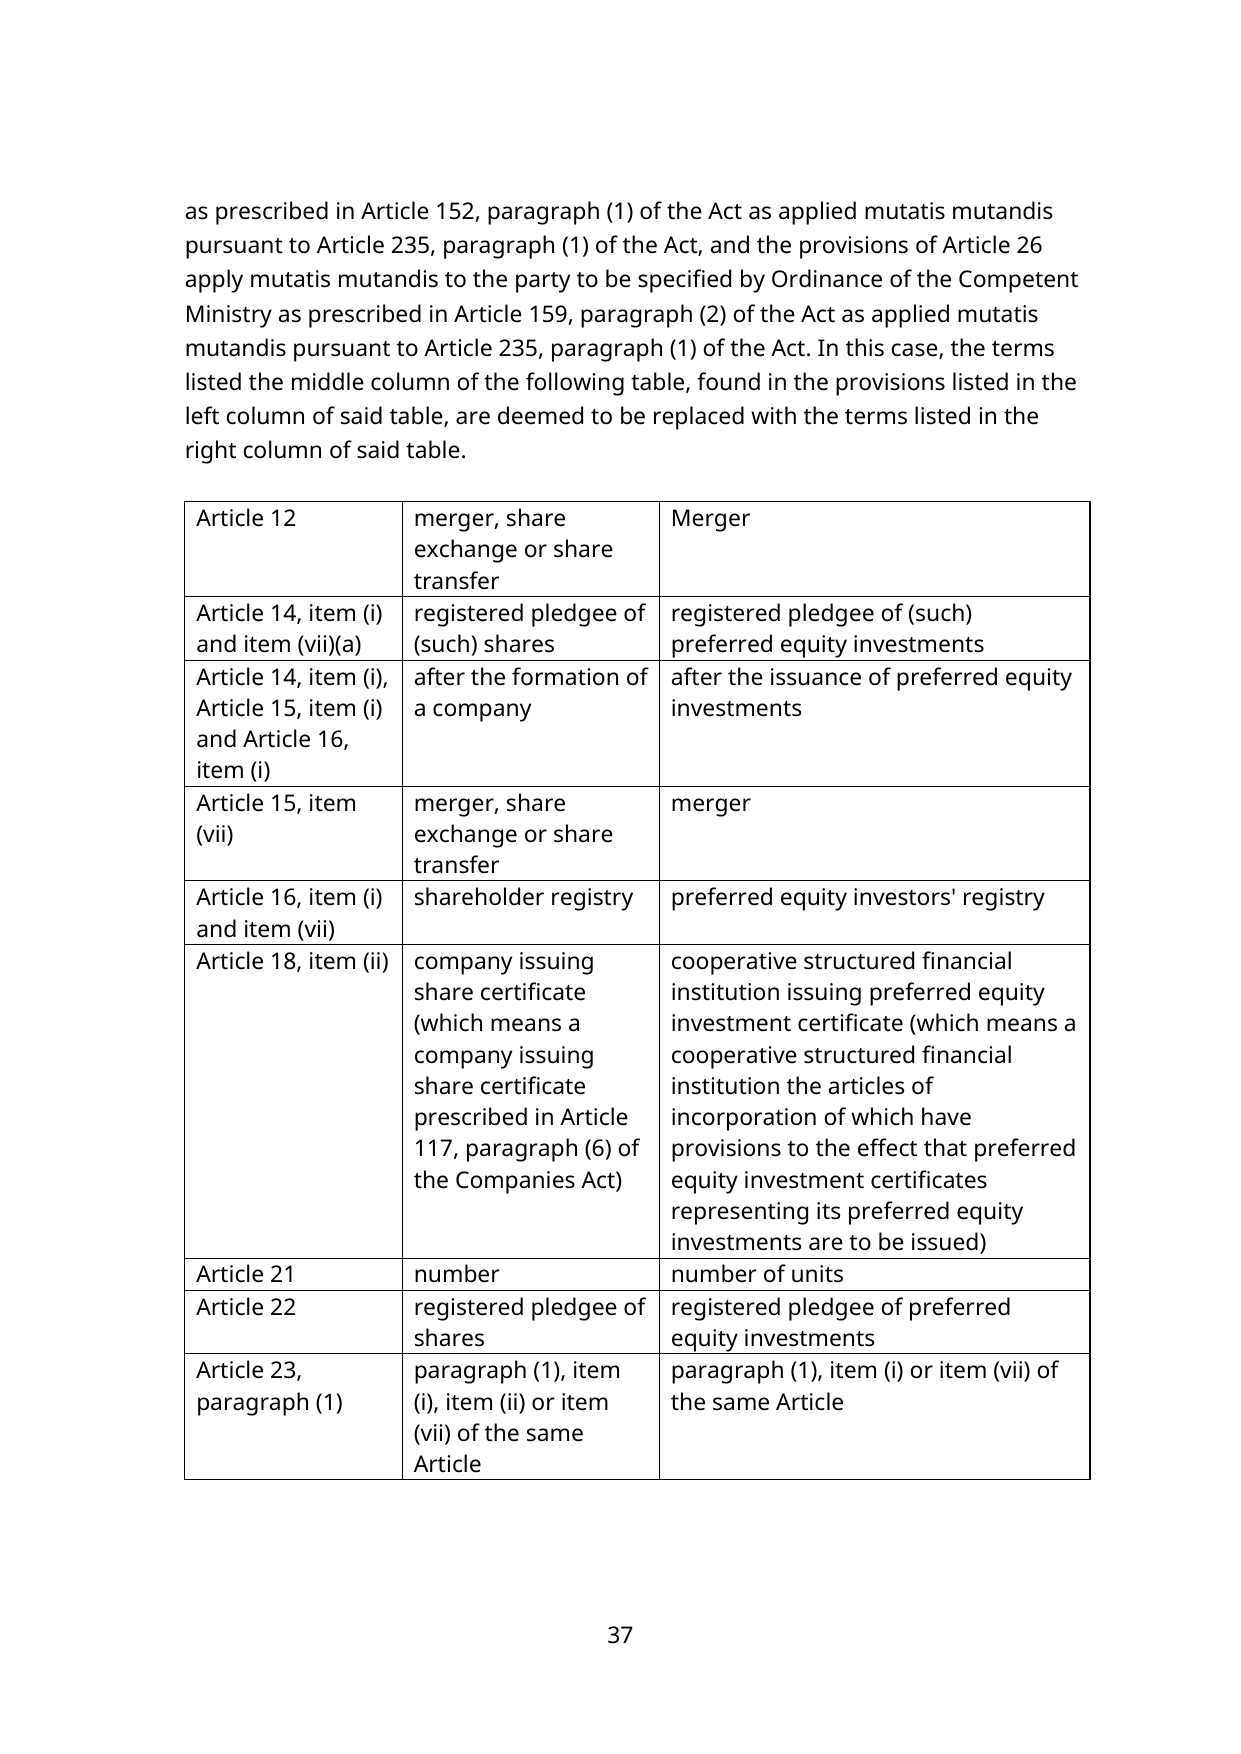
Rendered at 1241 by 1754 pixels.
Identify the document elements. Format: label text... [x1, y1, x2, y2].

table_cell after the formation of a company [403, 661, 659, 786]
table_cell after the issuance of preferred equity investments [660, 661, 1089, 786]
table_cell registered pledgee of preferred equity investments [660, 1291, 1089, 1353]
table_cell registered pledgee of shares [403, 1291, 659, 1353]
table_cell Article 16, item (i) and item (vii) [185, 881, 402, 944]
table_cell preferred equity investors' registry [660, 881, 1089, 944]
table_cell paragraph (1), item (i) or item (vii) of the same Article [660, 1354, 1089, 1479]
table_cell shareholder registry [403, 881, 659, 944]
table_cell merger [660, 787, 1089, 880]
table_cell Article 14, item (i), Article 15, item (i) and Article 16, item (i) [185, 661, 402, 786]
table_cell number of units [660, 1259, 1089, 1290]
table_cell merger, share exchange or share transfer [403, 787, 659, 880]
table_cell Article 23, paragraph (1) [185, 1354, 402, 1479]
table_header merger, share exchange or share transfer [403, 502, 659, 596]
table_cell Article 22 [185, 1291, 402, 1353]
table_header Article 12 [185, 502, 402, 596]
table_cell Article 14, item (i) and item (vii)(a) [185, 597, 402, 659]
table_cell Article 21 [185, 1259, 402, 1290]
table_cell Article 18, item (ii) [185, 945, 402, 1257]
table_cell cooperative structured financial institution issuing preferred equity investment certificate (which means a cooperative structured financial institution the articles of incorporation of which have provisions to the effect that preferred equity investment certificates representing its preferred equity investments are to be issued) [660, 945, 1089, 1257]
table_cell number [403, 1259, 659, 1290]
table_cell company issuing share certificate (which means a company issuing share certificate prescribed in Article 117, paragraph (6) of the Companies Act) [403, 945, 659, 1257]
table_cell paragraph (1), item (i), item (ii) or item (vii) of the same Article [403, 1354, 659, 1479]
table_header Merger [660, 502, 1089, 596]
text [161, 194, 1079, 467]
table_cell Article 15, item (vii) [185, 787, 402, 880]
table_cell registered pledgee of (such) shares [403, 597, 659, 659]
table_cell registered pledgee of (such) preferred equity investments [660, 597, 1089, 659]
